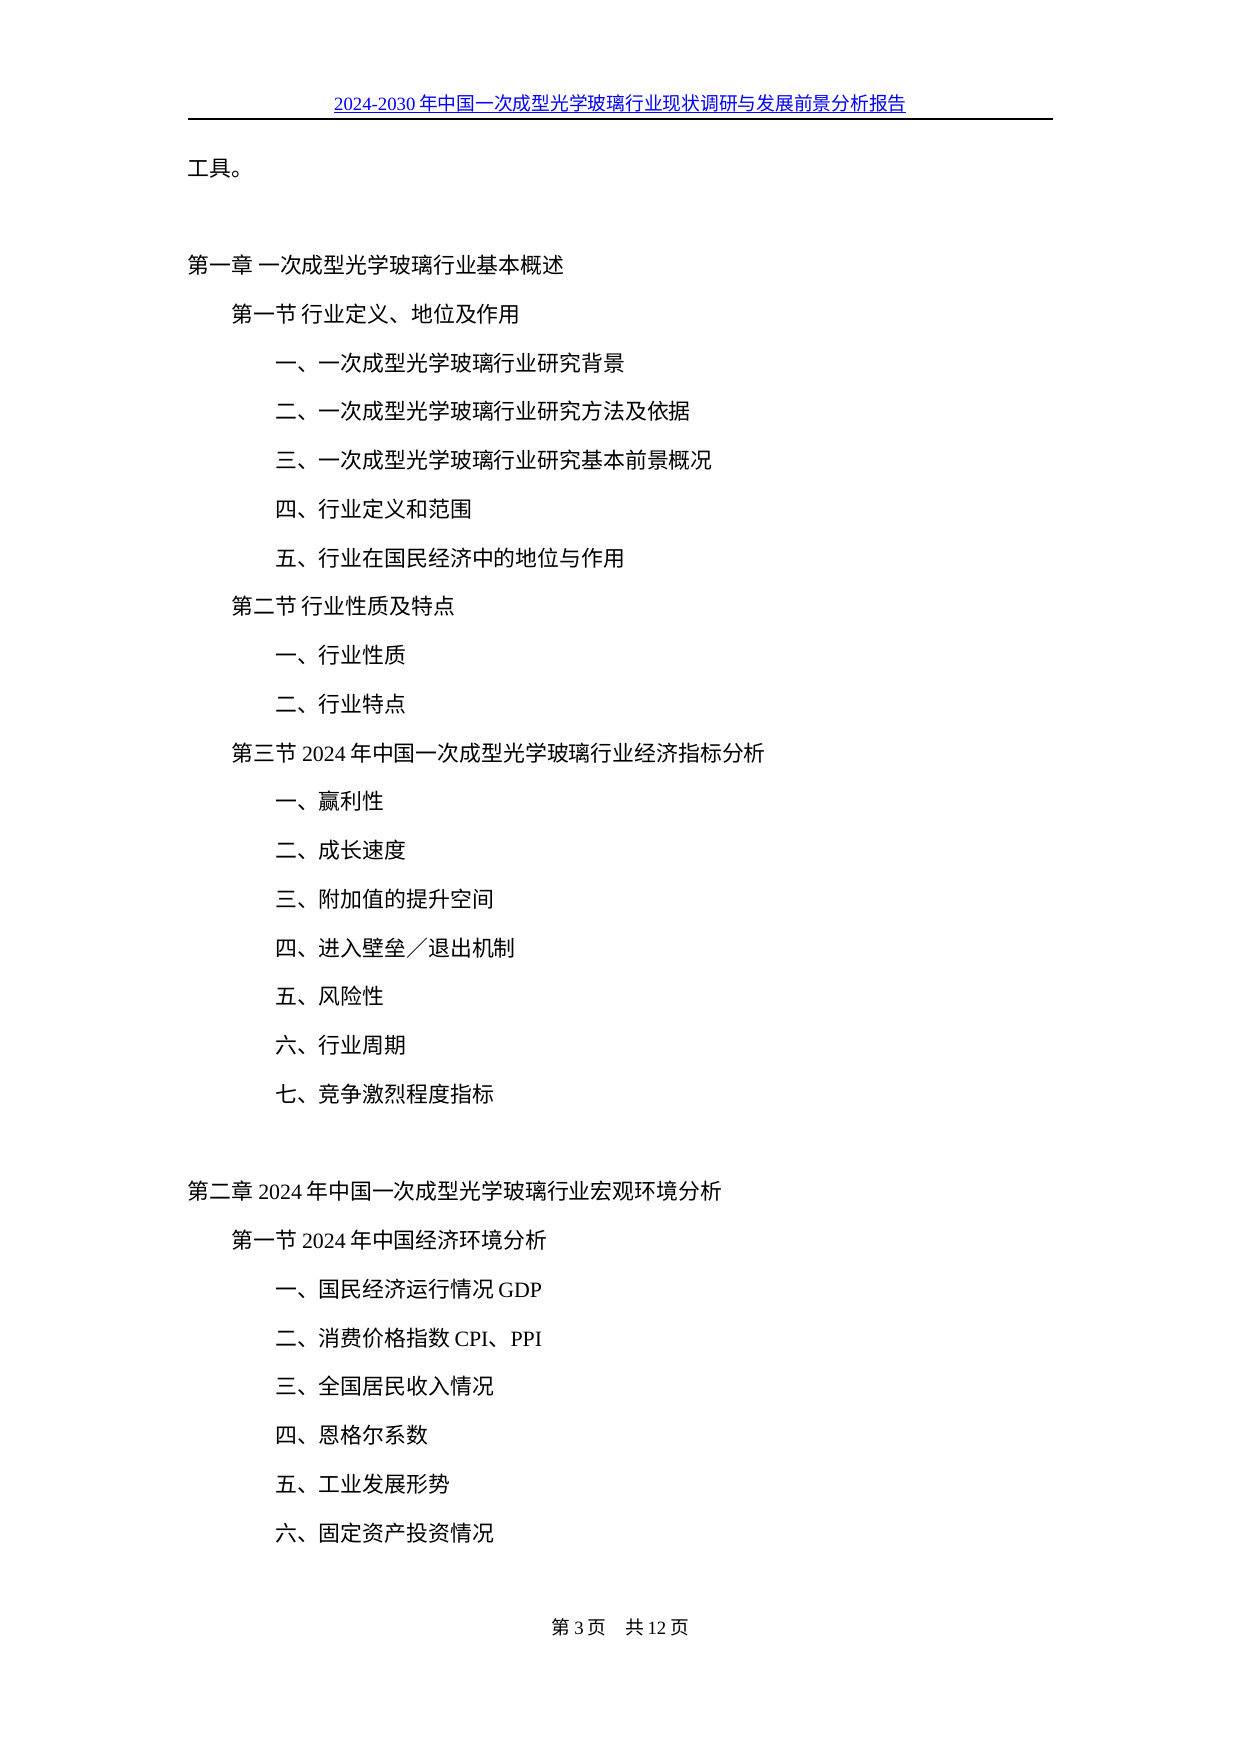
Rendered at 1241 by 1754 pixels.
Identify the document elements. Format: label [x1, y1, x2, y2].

text [187, 150, 1053, 1548]
